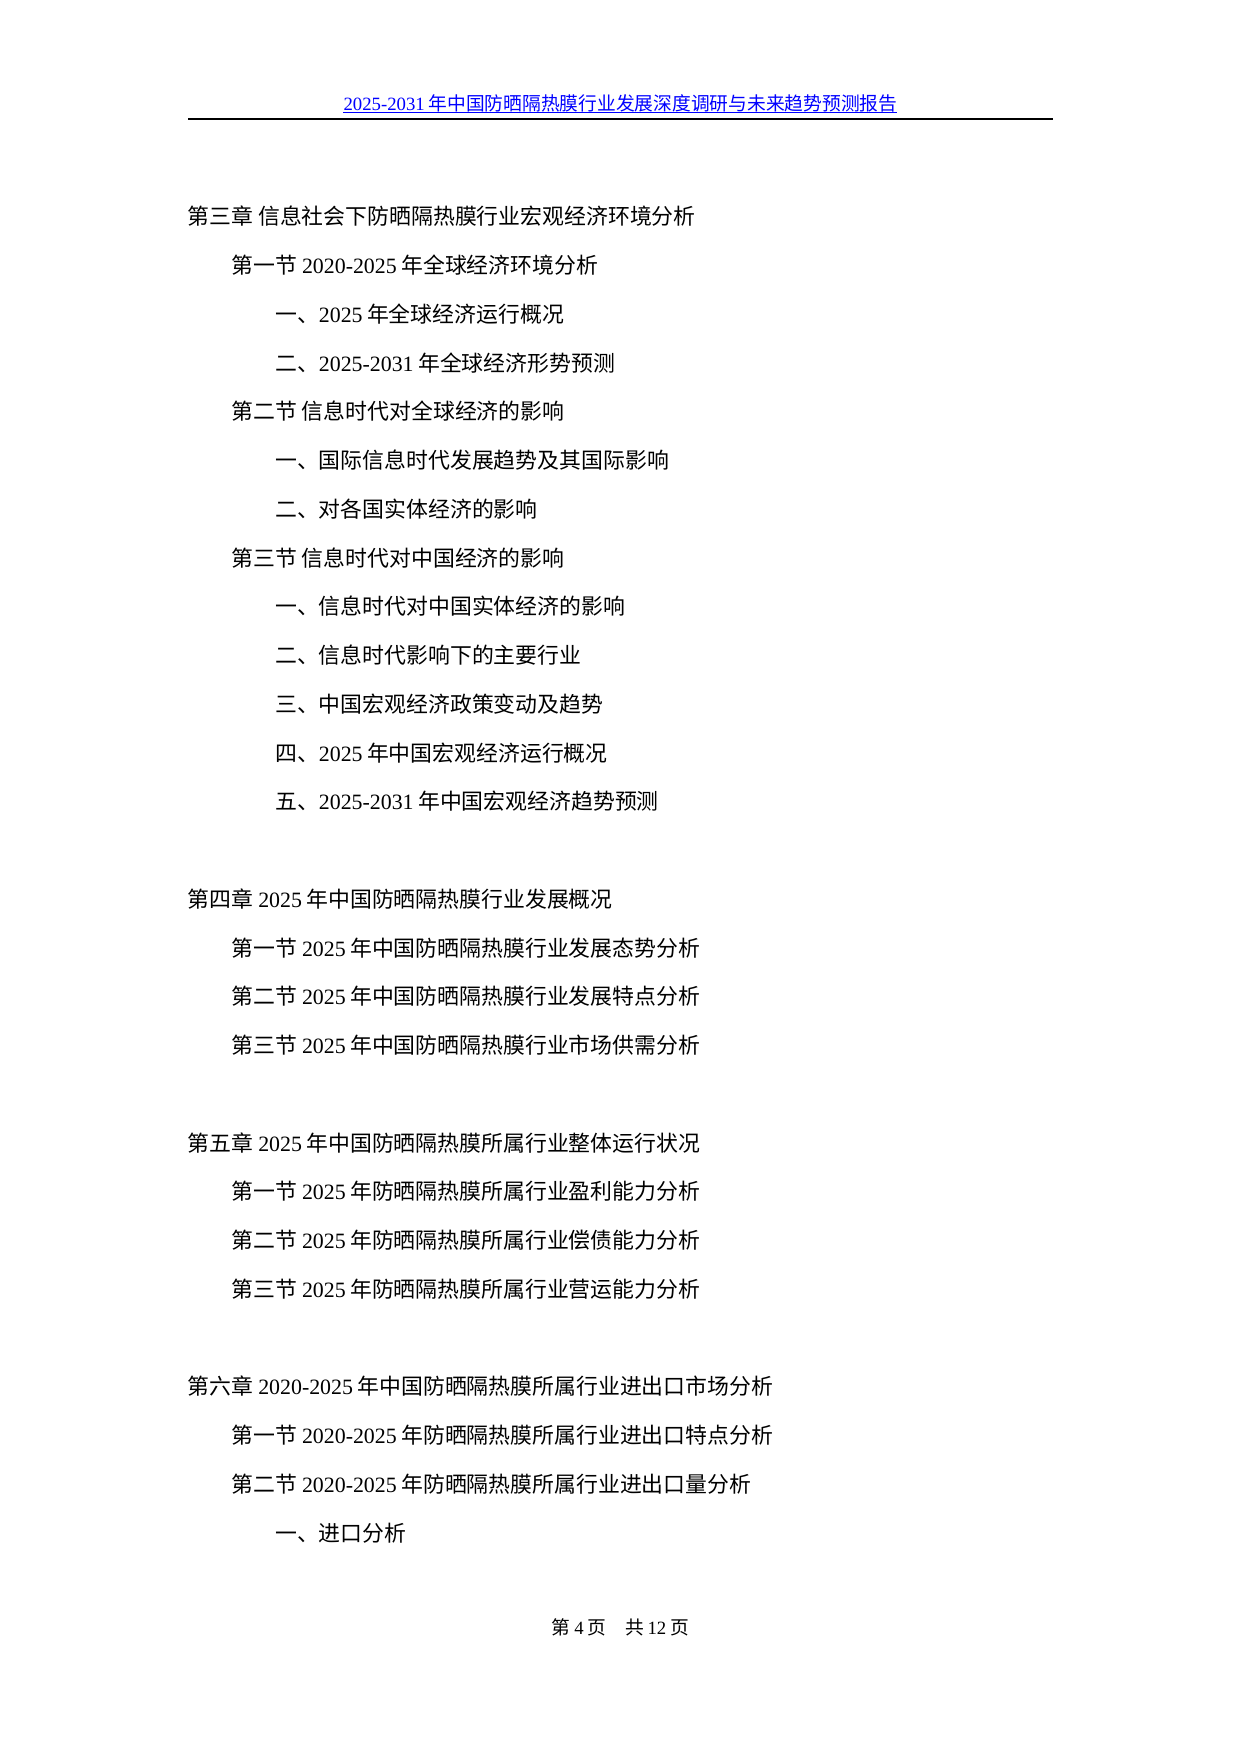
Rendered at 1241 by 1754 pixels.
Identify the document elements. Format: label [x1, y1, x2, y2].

text [187, 150, 1053, 1548]
